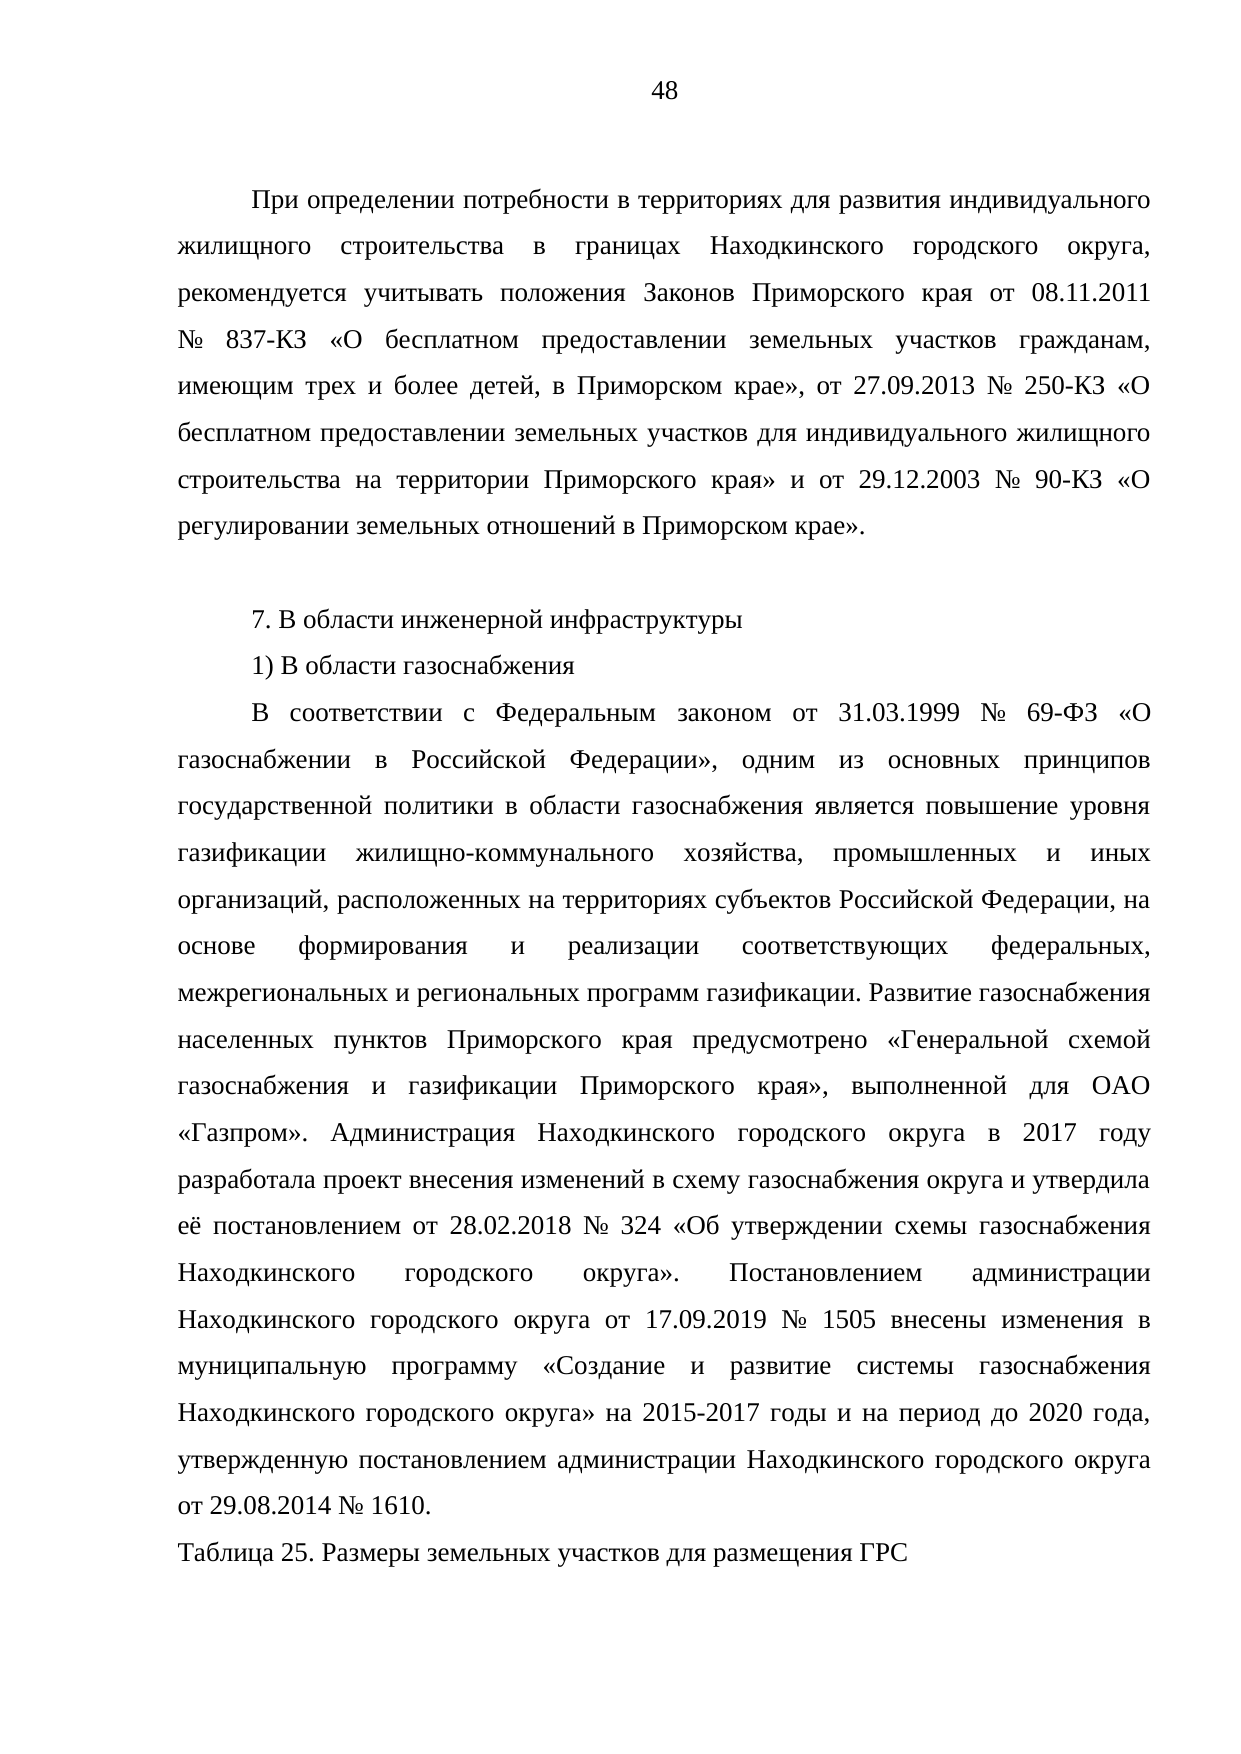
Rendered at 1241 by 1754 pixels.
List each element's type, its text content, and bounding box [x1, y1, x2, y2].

text 1) В области газоснабжения [177, 649, 1152, 681]
text 7. В области инженерной инфраструктуры [177, 603, 1152, 634]
subtitle При определении потребности в территориях для развития индивидуального жилищного строительства в границах Находкинского городского округа, рекомендуется учитывать положения Законов Приморского края от 08.11.2011 № 837-КЗ «О бесплатном предоставлении земельных участков гражданам, имеющим трех и более детей, в Приморском крае», от 27.09.2013 № 250-КЗ «О бесплатном предоставлении земельных участков для индивидуального жилищного строительства на территории Приморского края» и от 29.12.2003 № 90-КЗ «О регулировании земельных отношений в Приморском крае». [177, 183, 1152, 541]
text В соответствии с Федеральным законом от 31.03.1999 № 69-ФЗ «О газоснабжении в Российской Федерации», одним из основных принципов государственной политики в области газоснабжения является повышение уровня газификации жилищно-коммунального хозяйства, промышленных и иных организаций, расположенных на территориях субъектов Российской Федерации, на основе формирования и реализации соответствующих федеральных, межрегиональных и региональных программ газификации. Развитие газоснабжения населенных пунктов Приморского края предусмотрено «Генеральной схемой газоснабжения и газификации Приморского края», выполненной для ОАО «Газпром». Администрация Находкинского городского округа в 2017 году разработала проект внесения изменений в схему газоснабжения округа и утвердила её постановлением от 28.02.2018 № 324 «Об утверждении схемы газоснабжения Находкинского городского округа». Постановлением администрации Находкинского городского округа от 17.09.2019 № 1505 внесены изменения в муниципальную программу «Создание и развитие системы газоснабжения Находкинского городского округа» на 2015-2017 годы и на период до 2020 года, утвержденную постановлением администрации Находкинского городского округа от 29.08.2014 № 1610. [177, 696, 1152, 1521]
text Таблица 25. Размеры земельных участков для размещения ГРС [177, 1536, 1152, 1567]
